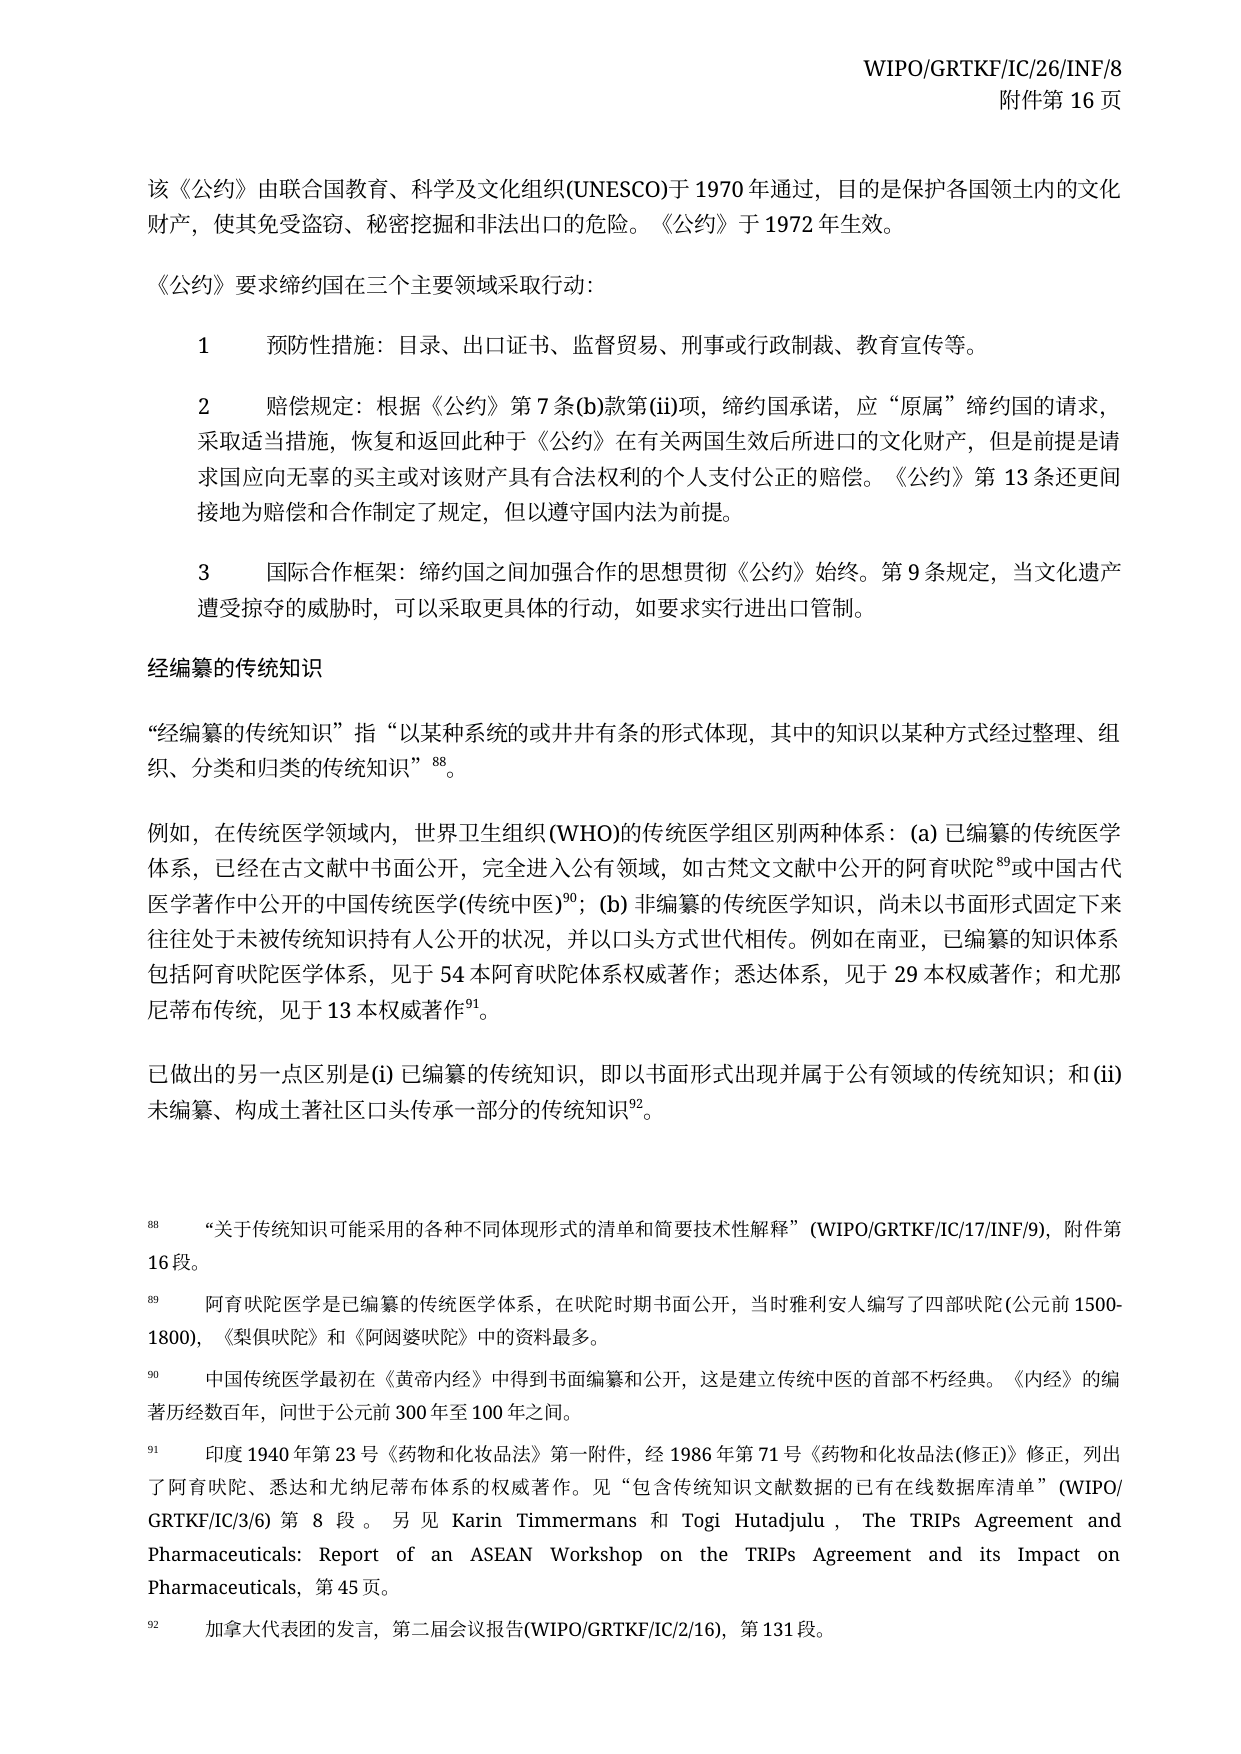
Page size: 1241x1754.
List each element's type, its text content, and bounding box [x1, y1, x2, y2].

text 1 预防性措施：目录、出口证书、监督贸易、刑事或行政制裁、教育宣传等。 [198, 325, 1122, 360]
text 经编纂的传统知识 [148, 648, 1122, 683]
text 3 国际合作框架：缔约国之间加强合作的思想贯彻《公约》始终。第9条规定，当文化遗产遭受掠夺的威胁时，可以采取更具体的行动，如要求实行进出口管制。 [198, 552, 1122, 623]
text 该《公约》由联合国教育、科学及文化组织(UNESCO)于1970年通过，目的是保护各国领土内的文化财产，使其免受盗窃、秘密挖掘和非法出口的危险。《公约》于1972年生效。 [148, 168, 1122, 239]
text 2 赔偿规定：根据《公约》第7条(b)款第(ii)项，缔约国承诺，应“原属”缔约国的请求，采取适当措施，恢复和返回此种于《公约》在有关两国生效后所进口的文化财产，但是前提是请求国应向无辜的买主或对该财产具有合法权利的个人支付公正的赔偿。《公约》第13条还更间接地为赔偿和合作制定了规定，但以遵守国内法为前提。 [198, 385, 1122, 527]
text “经编纂的传统知识”指“以某种系统的或井井有条的形式体现，其中的知识以某种方式经过整理、组织、分类和归类的传统知识”。 [148, 712, 1122, 783]
text 例如，在传统医学领域内，世界卫生组织(WHO)的传统医学组区别两种体系：(a) 已编纂的传统医学体系，已经在古文献中书面公开，完全进入公有领域，如古梵文文献中公开的阿育吠陀或中国古代医学著作中公开的中国传统医学(传统中医)；(b) 非编纂的传统医学知识，尚未以书面形式固定下来，往往处于未被传统知识持有人公开的状况，并以口头方式世代相传。例如在南亚，已编纂的知识体系包括阿育吠陀医学体系，见于54本阿育吠陀体系权威著作；悉达体系，见于29本权威著作；和尤那尼蒂布传统，见于13本权威著作。 [148, 812, 1122, 1025]
text 《公约》要求缔约国在三个主要领域采取行动： [148, 264, 1122, 300]
text 已做出的另一点区别是(i) 已编纂的传统知识，即以书面形式出现并属于公有领域的传统知识；和(ii) 未编纂、构成土著社区口头传承一部分的传统知识。 [148, 1054, 1122, 1125]
